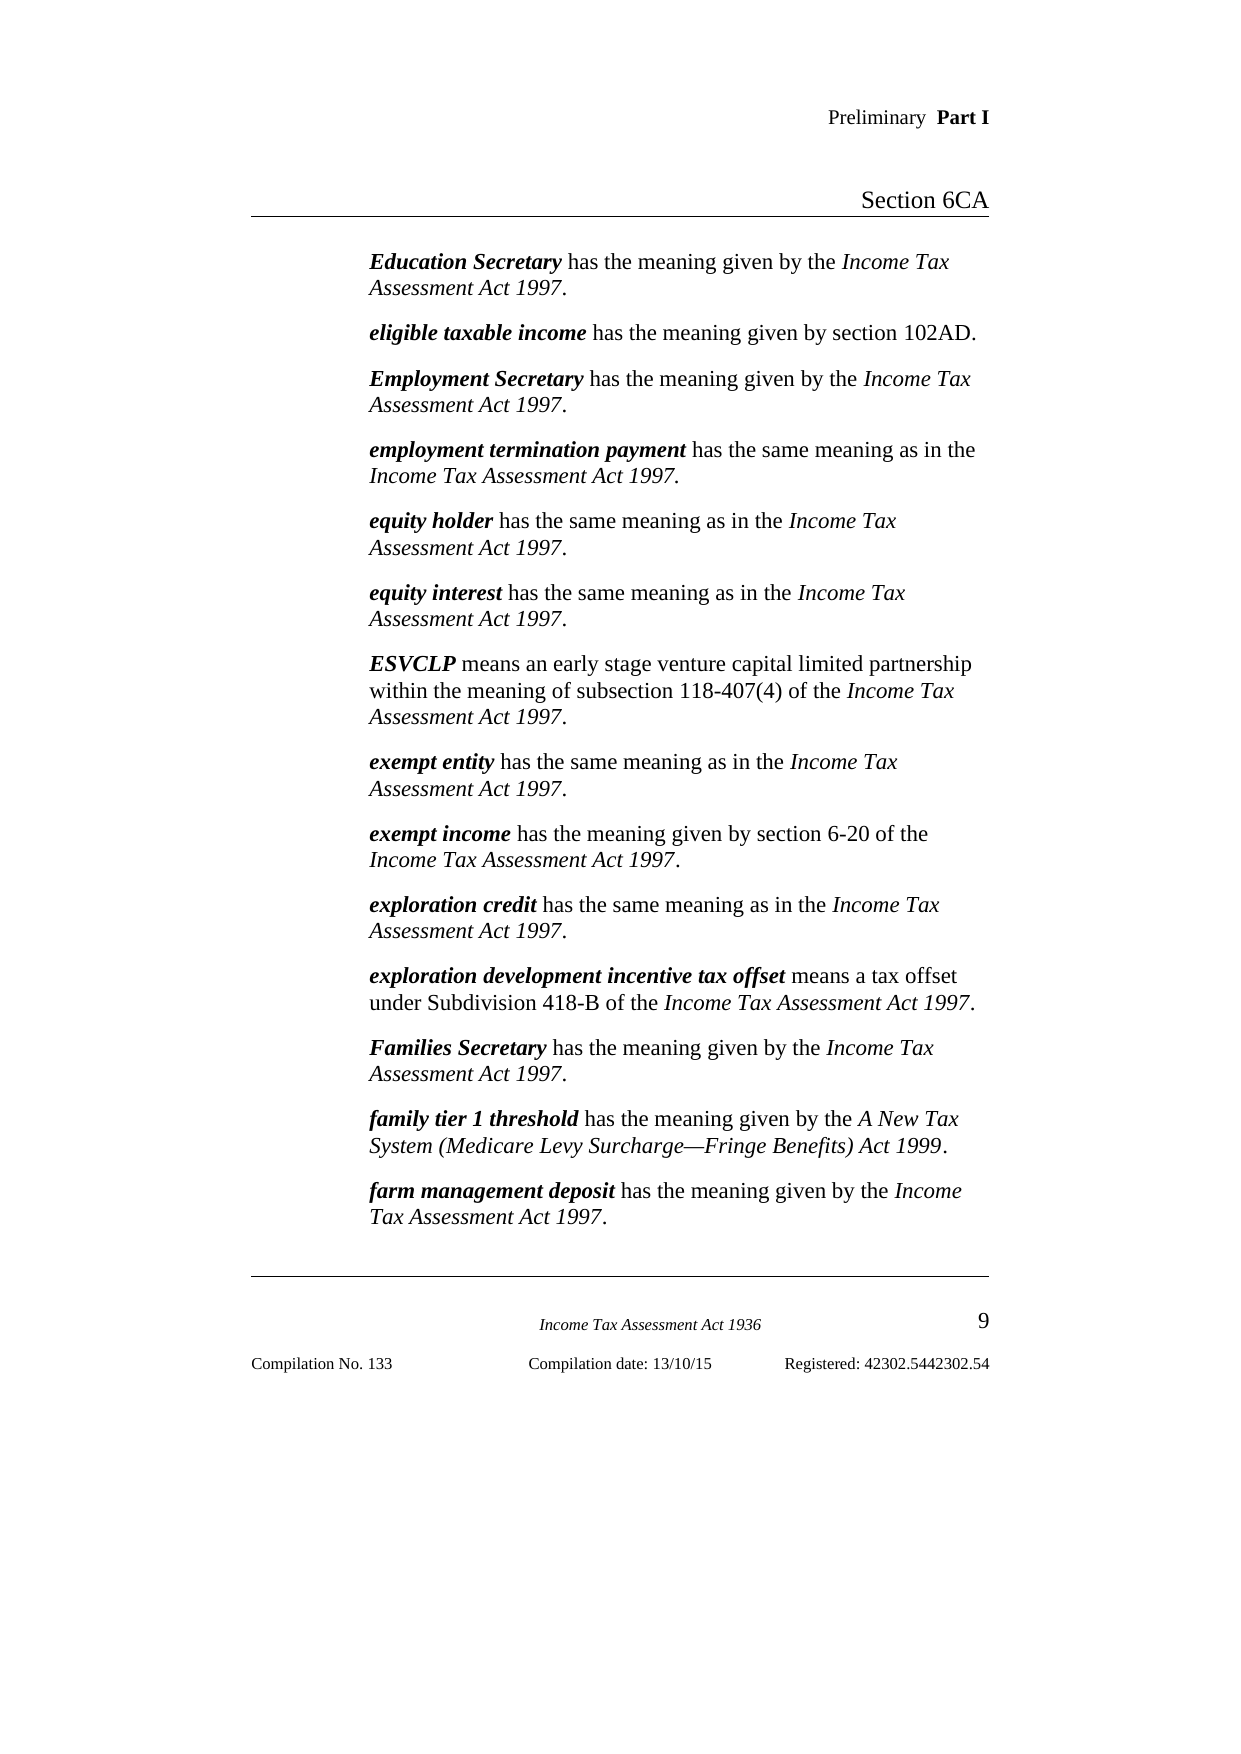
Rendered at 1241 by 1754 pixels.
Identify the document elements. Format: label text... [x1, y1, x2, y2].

text family tier 1 threshold has the meaning given by the A New Tax System (Medicare Levy Surcharge—Fringe Benefits) Act 1999. [369, 1106, 989, 1158]
text ESVCLP means an early stage venture capital limited partnership within the meaning of subsection 118-407(4) of the Income Tax Assessment Act 1997. [369, 650, 989, 729]
text exploration credit has the same meaning as in the Income Tax Assessment Act 1997. [369, 891, 989, 944]
text exploration development incentive tax offset means a tax offset under Subdivision 418-B of the Income Tax Assessment Act 1997. [369, 963, 989, 1015]
text Employment Secretary has the meaning given by the Income Tax Assessment Act 1997. [369, 364, 989, 417]
text farm management deposit has the meaning given by the Income Tax Assessment Act 1997. [369, 1177, 989, 1230]
text Education Secretary has the meaning given by the Income Tax Assessment Act 1997. [369, 248, 989, 301]
text eligible taxable income has the meaning given by section 102AD. [369, 319, 989, 346]
text equity interest has the same meaning as in the Income Tax Assessment Act 1997. [369, 579, 989, 632]
text equity holder has the same meaning as in the Income Tax Assessment Act 1997. [369, 507, 989, 560]
text exempt income has the meaning given by section 6-20 of the Income Tax Assessment Act 1997. [369, 820, 989, 872]
text exempt entity has the same meaning as in the Income Tax Assessment Act 1997. [369, 748, 989, 801]
text employment termination payment has the same meaning as in the Income Tax Assessment Act 1997. [369, 436, 989, 489]
text Families Secretary has the meaning given by the Income Tax Assessment Act 1997. [369, 1034, 989, 1087]
